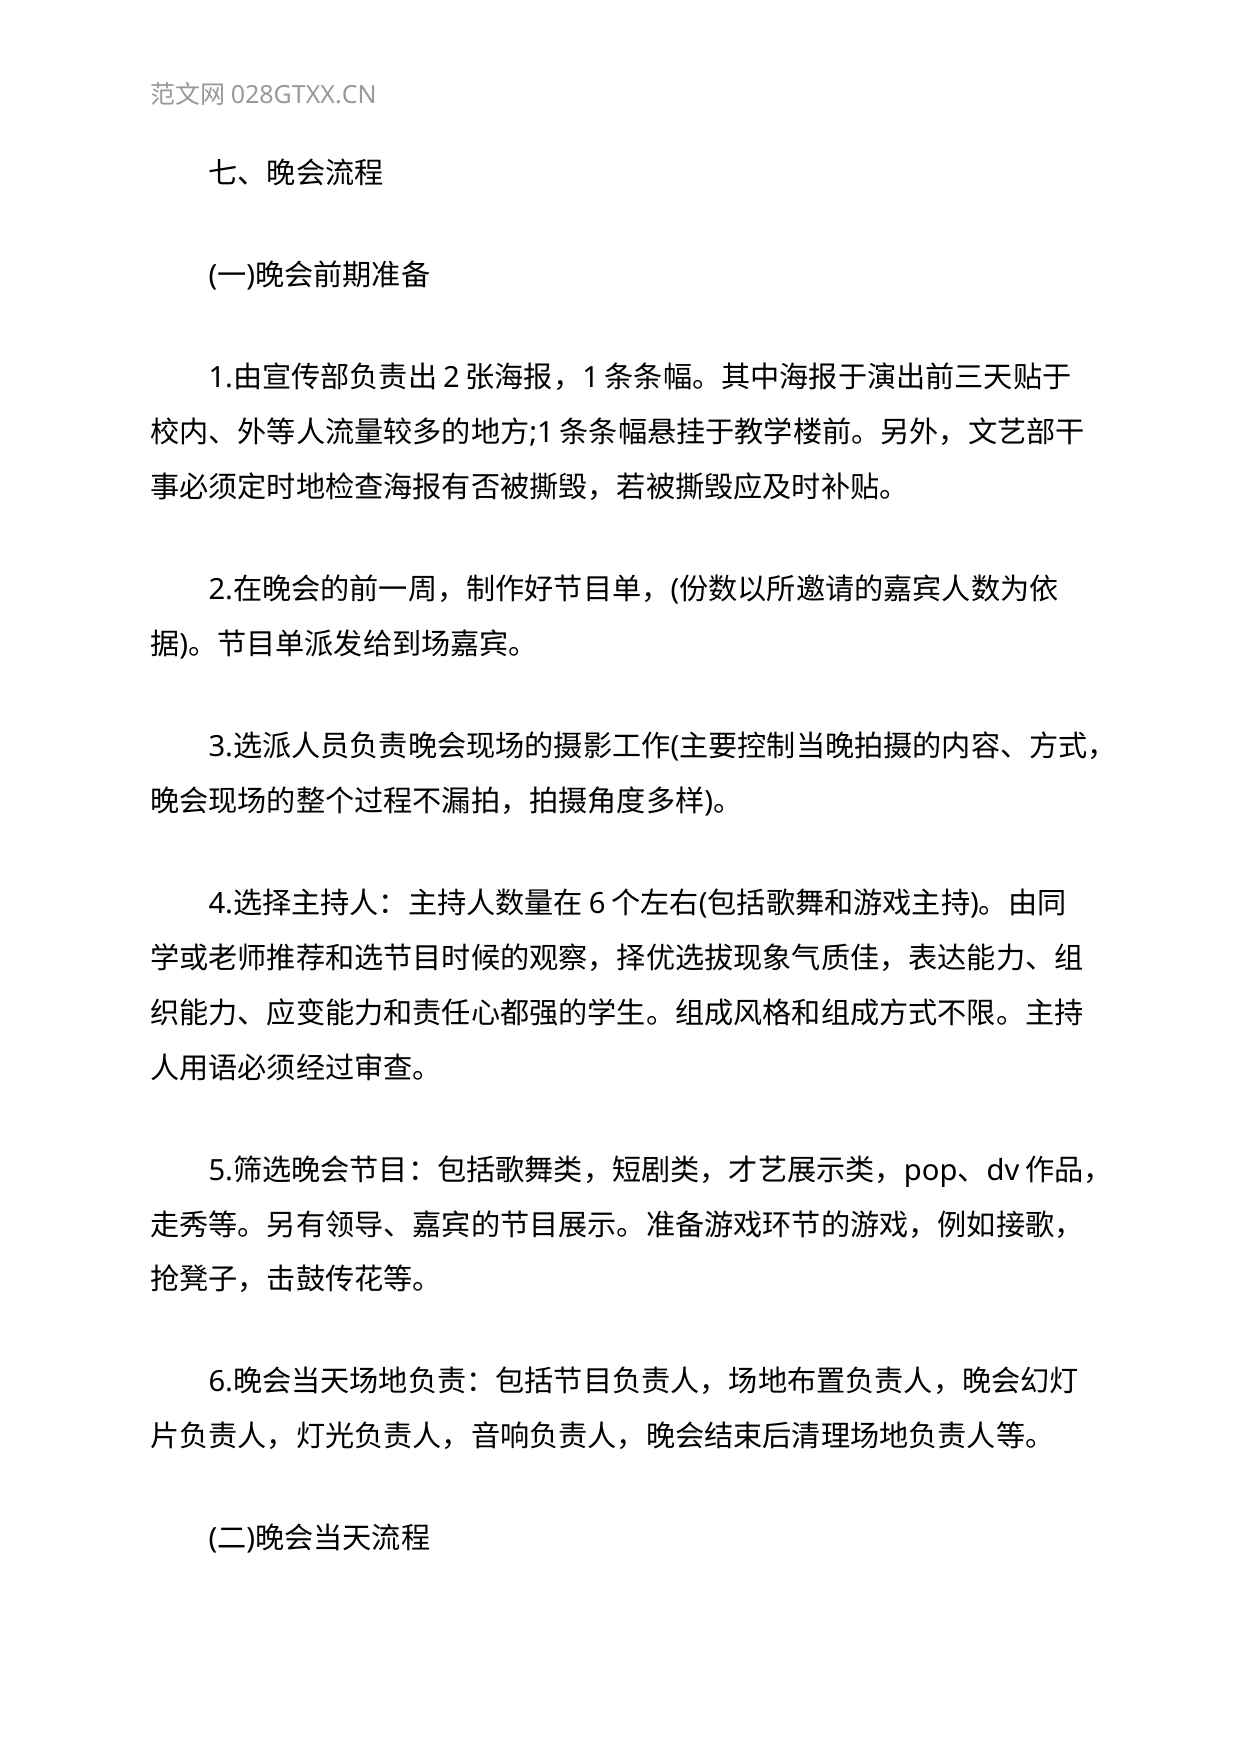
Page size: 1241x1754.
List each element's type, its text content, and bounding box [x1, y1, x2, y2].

text 3.选派人员负责晚会现场的摄影工作(主要控制当晚拍摄的内容、方式，晚会现场的整个过程不漏拍，拍摄角度多样)。 [150, 722, 1090, 820]
text 6.晚会当天场地负责：包括节目负责人，场地布置负责人，晚会幻灯片负责人，灯光负责人，音响负责人，晚会结束后清理场地负责人等。 [150, 1358, 1090, 1455]
text 4.选择主持人：主持人数量在6个左右(包括歌舞和游戏主持)。由同学或老师推荐和选节目时候的观察，择优选拔现象气质佳，表达能力、组织能力、应变能力和责任心都强的学生。组成风格和组成方式不限。主持人用语必须经过审查。 [150, 879, 1090, 1087]
text (一)晚会前期准备 [150, 252, 1090, 294]
text 5.筛选晚会节目：包括歌舞类，短剧类，才艺展示类，pop、dv作品，走秀等。另有领导、嘉宾的节目展示。准备游戏环节的游戏，例如接歌，抢凳子，击鼓传花等。 [150, 1146, 1090, 1298]
text 1.由宣传部负责出2张海报，1条条幅。其中海报于演出前三天贴于校内、外等人流量较多的地方;1条条幅悬挂于教学楼前。另外，文艺部干事必须定时地检查海报有否被撕毁，若被撕毁应及时补贴。 [150, 354, 1090, 506]
text (二)晚会当天流程 [150, 1514, 1090, 1557]
text 七、晚会流程 [150, 150, 1090, 192]
text 2.在晚会的前一周，制作好节目单，(份数以所邀请的嘉宾人数为依据)。节目单派发给到场嘉宾。 [150, 566, 1090, 663]
